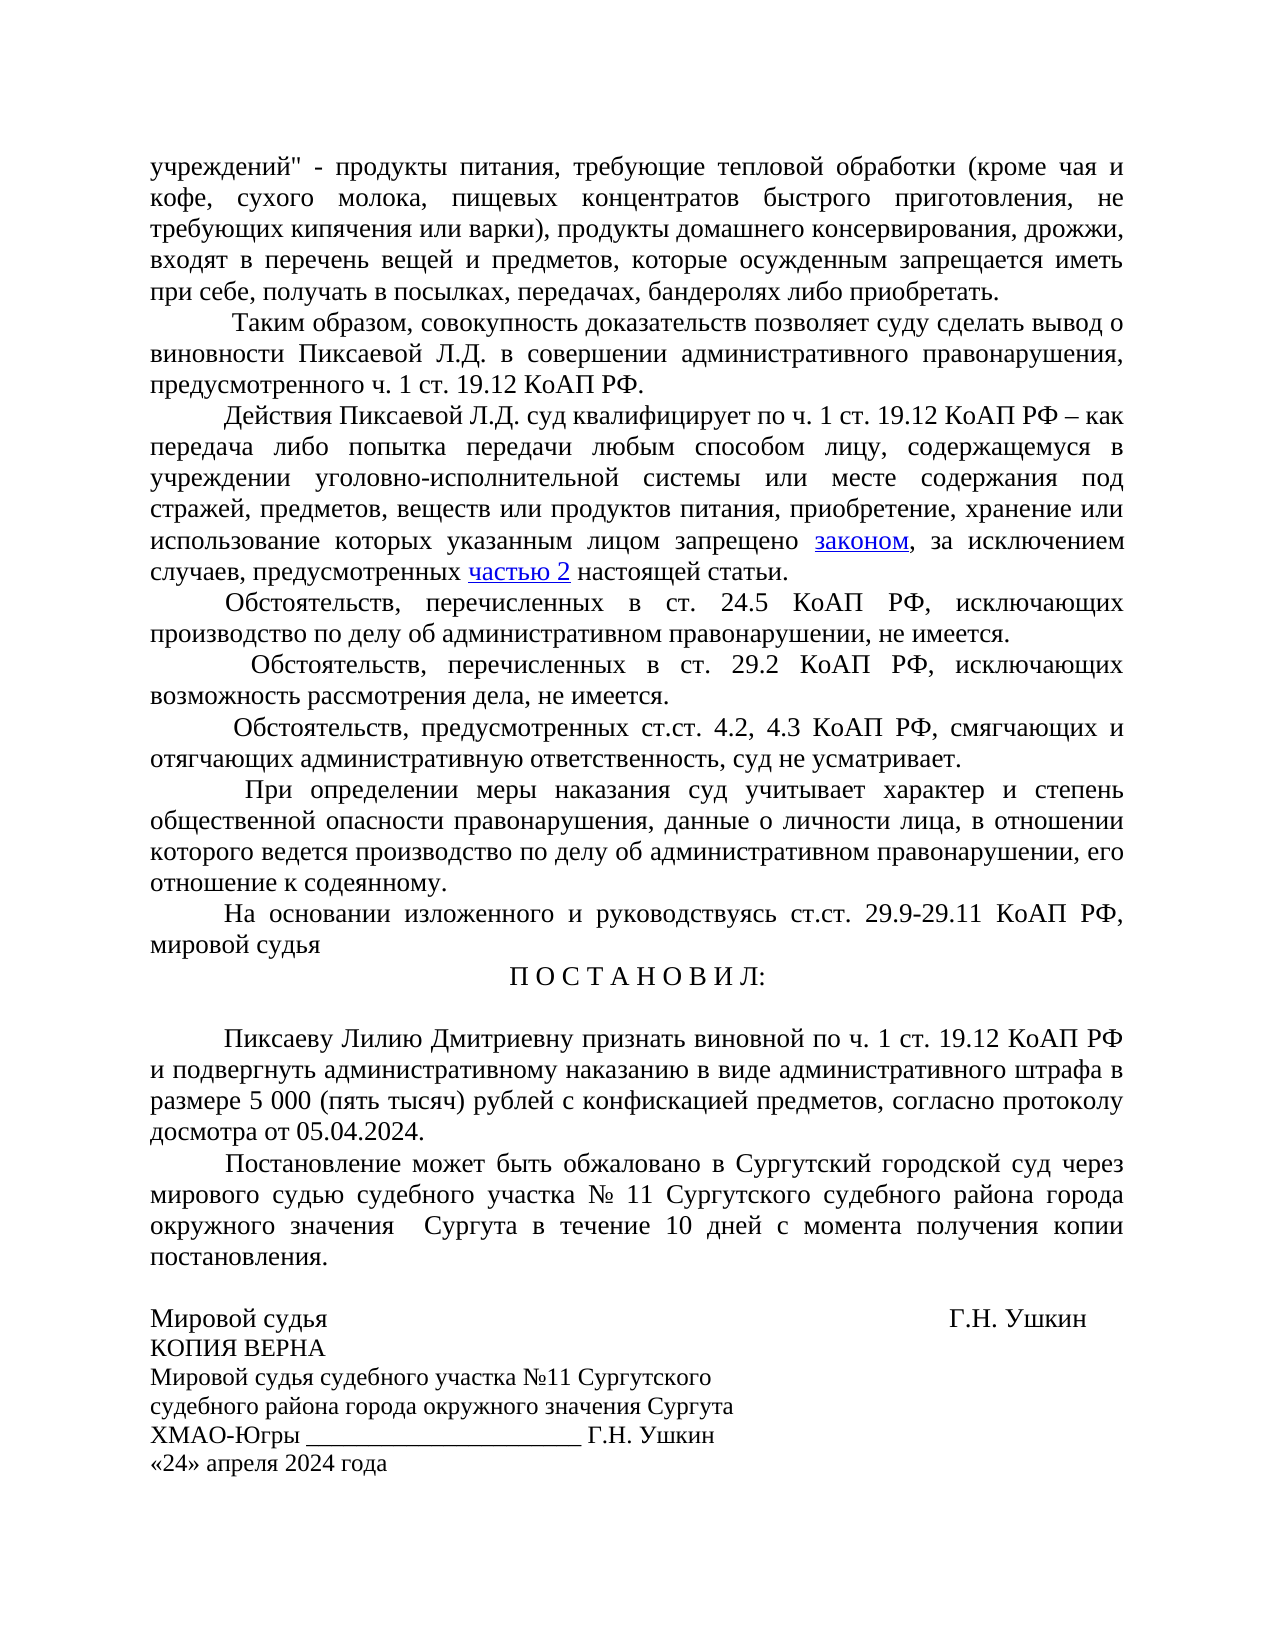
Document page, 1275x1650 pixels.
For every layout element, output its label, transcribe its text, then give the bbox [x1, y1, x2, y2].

text Постановление может быть обжаловано в Сургутский городской суд через мирового судью судебного участка № 11 Сургутского судебного района города окружного значения Сургута в течение 10 дней с момента получения копии постановления. [150, 1147, 1125, 1271]
text Пиксаеву Лилию Дмитриевну признать виновной по ч. 1 ст. 19.12 КоАП РФ и подвергнуть административному наказанию в виде административного штрафа в размере 5 000 (пять тысяч) рублей с конфискацией предметов, согласно протоколу досмотра от 05.04.2024. [150, 1022, 1125, 1147]
text Мировой судья Г.Н. Ушкин [150, 1302, 1125, 1333]
text ХМАО-Югры ______________________ Г.Н. Ушкин [150, 1420, 1125, 1448]
text Обстоятельств, перечисленных в ст. 29.2 КоАП РФ, исключающих возможность рассмотрения дела, не имеется. [150, 648, 1125, 711]
text П О С Т А Н О В И Л: [150, 960, 1125, 991]
text На основании изложенного и руководствуясь ст.ст. 29.9-29.11 КоАП РФ, мировой судья [150, 897, 1125, 960]
text Действия Пиксаевой Л.Д. суд квалифицирует по ч. 1 ст. 19.12 КоАП РФ – как передача либо попытка передачи любым способом лицу, содержащемуся в учреждении уголовно-исполнительной системы или месте содержания под стражей, предметов, веществ или продуктов питания, приобретение, хранение или использование которых указанным лицом запрещено законом, за исключением случаев, предусмотренных частью 2 настоящей статьи. [150, 399, 1125, 586]
text Обстоятельств, перечисленных в ст. 24.5 КоАП РФ, исключающих производство по делу об административном правонарушении, не имеется. [150, 586, 1125, 648]
text При определении меры наказания суд учитывает характер и степень общественной опасности правонарушения, данные о личности лица, в отношении которого ведется производство по делу об административном правонарушении, его отношение к содеянному. [150, 773, 1125, 897]
text Мировой судья судебного участка №11 Сургутского [150, 1362, 1125, 1391]
text «24» апреля 2024 года [150, 1448, 1125, 1477]
text судебного района города окружного значения Сургута [150, 1391, 1125, 1420]
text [150, 150, 1125, 306]
text Таким образом, совокупность доказательств позволяет суду сделать вывод о виновности Пиксаевой Л.Д. в совершении административного правонарушения, предусмотренного ч. 1 ст. 19.12 КоАП РФ. [150, 306, 1125, 399]
text КОПИЯ ВЕРНА [150, 1333, 1125, 1362]
text Обстоятельств, предусмотренных ст.ст. 4.2, 4.3 КоАП РФ, смягчающих и отягчающих административную ответственность, суд не усматривает. [150, 711, 1125, 773]
